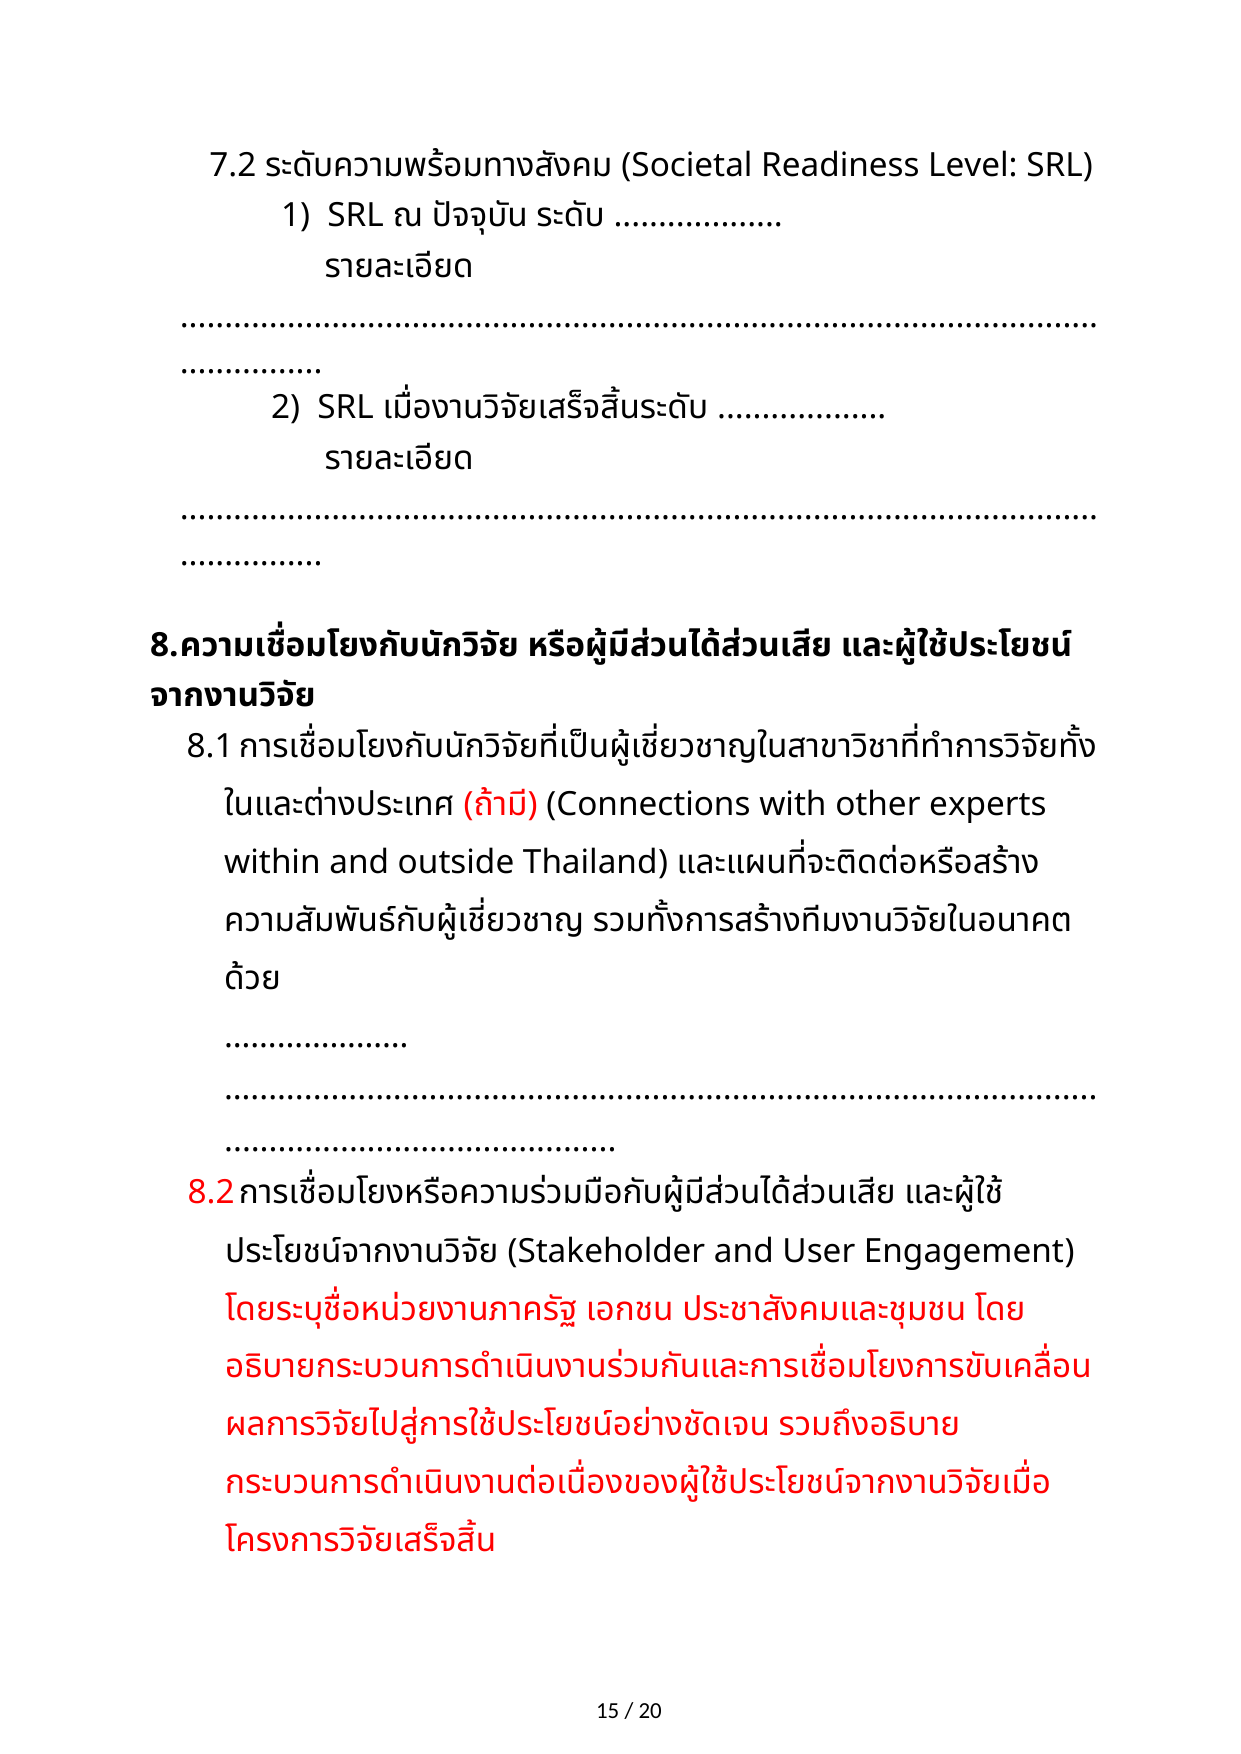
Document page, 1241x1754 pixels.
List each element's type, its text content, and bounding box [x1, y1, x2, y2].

text 7.2 ระดับความพร้อมทางสังคม (Societal Readiness Level: SRL) [150, 141, 1107, 191]
list ……………………........................................................................................................................................... [224, 1012, 1107, 1162]
text 1) SRL ณ ปัจจุบัน ระดับ ................... [179, 191, 1107, 242]
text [179, 242, 1107, 383]
list การเชื่อมโยงกับนักวิจัยที่เป็นผู้เชี่ยวชาญในสาขาวิชาที่ทำการวิจัยทั้งในและต่างประเทศ (ถ้ามี) (Connections with other experts within and outside Thailand) และแผนที่จะติดต่อหรือสร้างความสัมพันธ์กับผู้เชี่ยวชาญ รวมทั้งการสร้างทีมงานวิจัยในอนาคตด้วย [186, 721, 1107, 1004]
list ความเชื่อมโยงกับนักวิจัย หรือผู้มีส่วนได้ส่วนเสีย และผู้ใช้ประโยชน์จากงานวิจัย [150, 620, 1107, 721]
text 2) SRL เมื่องานวิจัยเสร็จสิ้นระดับ ................... [150, 383, 1107, 434]
text รายละเอียด ....................................................................................................................... [179, 434, 1107, 575]
list การเชื่อมโยงหรือความร่วมมือกับผู้มีส่วนได้ส่วนเสีย และผู้ใช้ประโยชน์จากงานวิจัย (Stakeholder and User Engagement) โดยระบุชื่อหน่วยงานภาครัฐ เอกชน ประชาสังคมและชุมชน โดยอธิบายกระบวนการดำเนินงานร่วมกันและการเชื่อมโยงการขับเคลื่อนผลการวิจัยไปสู่การใช้ประโยชน์อย่างชัดเจน รวมถึงอธิบายกระบวนการดำเนินงานต่อเนื่องของผู้ใช้ประโยชน์จากงานวิจัยเมื่อโครงการวิจัยเสร็จสิ้น [187, 1168, 1107, 1567]
